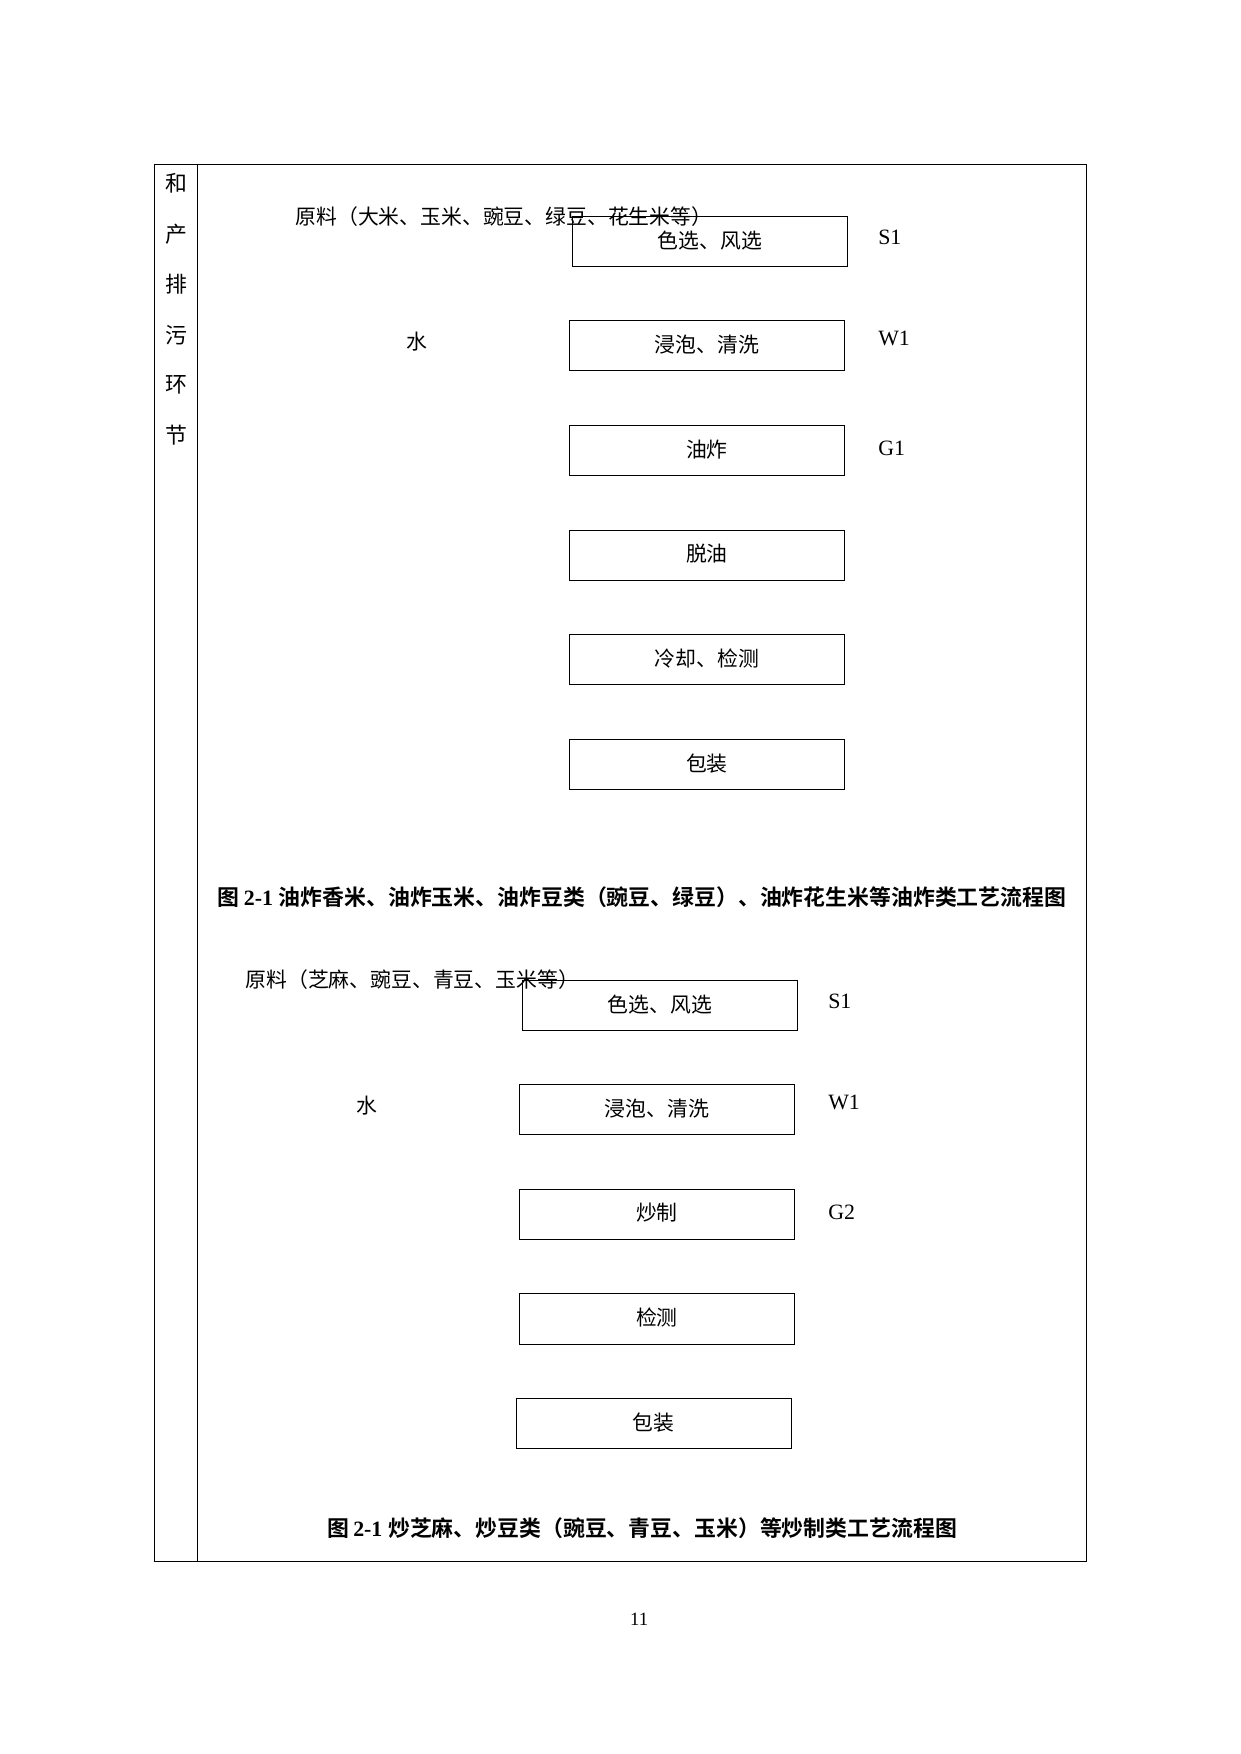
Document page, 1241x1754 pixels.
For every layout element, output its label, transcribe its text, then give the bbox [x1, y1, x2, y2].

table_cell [198, 165, 1086, 1561]
table_cell 工艺 流程 和产 排污 环节 [155, 165, 197, 1561]
